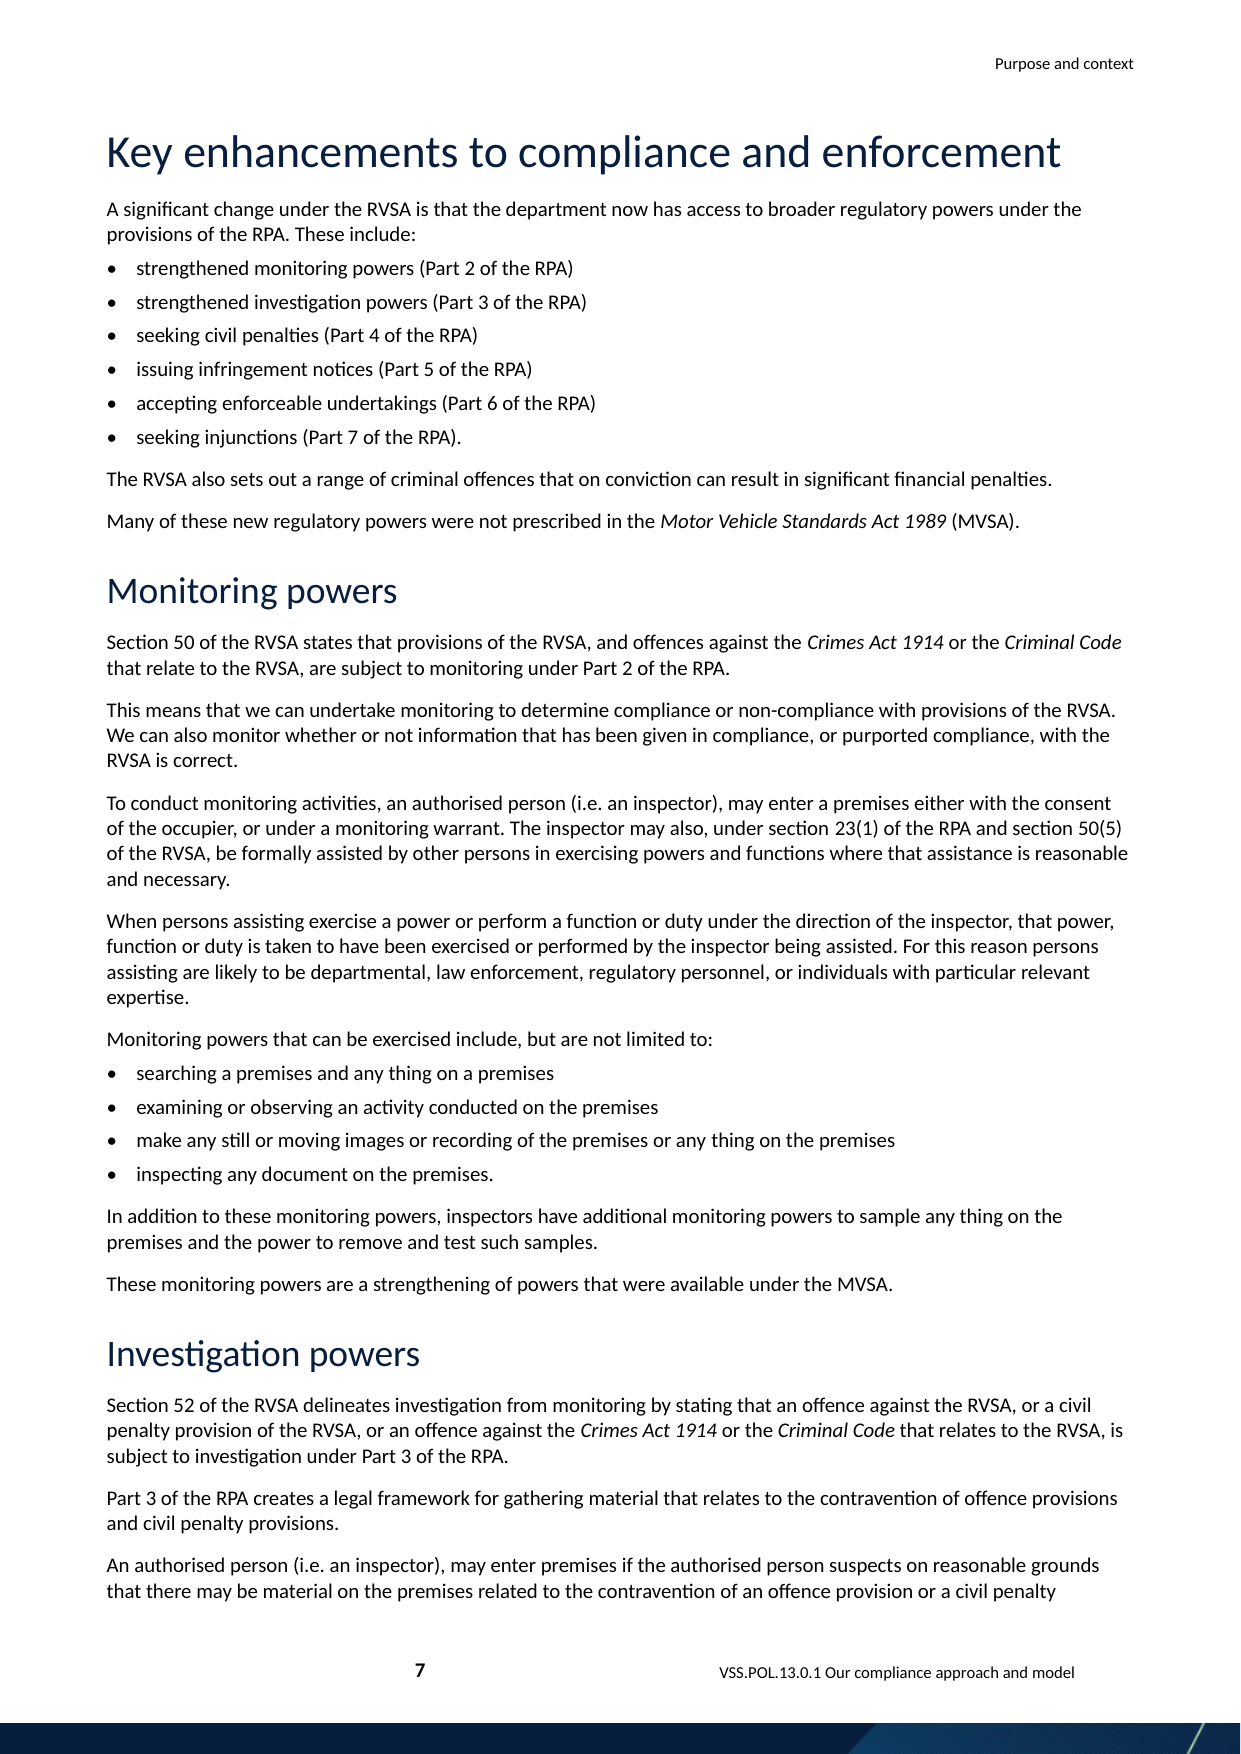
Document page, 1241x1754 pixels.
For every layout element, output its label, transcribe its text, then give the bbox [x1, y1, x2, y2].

text Section 52 of the RVSA delineates investigation from monitoring by stating that an offence against the RVSA, or a civil penalty provision of the RVSA, or an offence against the Crimes Act 1914 or the Criminal Code that relates to the RVSA, is subject to investigation under Part 3 of the RPA. [106, 1392, 1134, 1468]
text Section 50 of the RVSA states that provisions of the RVSA, and offences against the Crimes Act 1914 or the Criminal Code that relate to the RVSA, are subject to monitoring under Part 2 of the RPA. [106, 629, 1134, 680]
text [106, 1553, 1134, 1603]
subtitle Monitoring powers [106, 567, 1134, 613]
text make any still or moving images or recording of the premises or any thing on the premises [106, 1128, 1134, 1153]
text Part 3 of the RPA creates a legal framework for gathering material that relates to the contravention of offence provisions and civil penalty provisions. [106, 1485, 1134, 1536]
text seeking injunctions (Part 7 of the RPA). [106, 424, 1134, 449]
text inspecting any document on the premises. [106, 1161, 1134, 1187]
text Monitoring powers that can be exercised include, but are not limited to: [106, 1026, 1134, 1052]
text A significant change under the RVSA is that the department now has access to broader regulatory powers under the provisions of the RPA. These include: [106, 196, 1134, 247]
text issuing infringement notices (Part 5 of the RPA) [106, 356, 1134, 382]
text searching a premises and any thing on a premises [106, 1060, 1134, 1086]
text strengthened investigation powers (Part 3 of the RPA) [106, 289, 1134, 314]
text When persons assisting exercise a power or perform a function or duty under the direction of the inspector, that power, function or duty is taken to have been exercised or performed by the inspector being assisted. For this reason persons assisting are likely to be departmental, law enforcement, regulatory personnel, or individuals with particular relevant expertise. [106, 908, 1134, 1010]
subtitle Key enhancements to compliance and enforcement [106, 123, 1134, 179]
text strengthened monitoring powers (Part 2 of the RPA) [106, 255, 1134, 281]
text The RVSA also sets out a range of criminal offences that on conviction can result in significant financial penalties. [106, 466, 1134, 491]
subtitle Investigation powers [106, 1330, 1134, 1376]
text Many of these new regulatory powers were not prescribed in the Motor Vehicle Standards Act 1989 (MVSA). [106, 508, 1134, 533]
text In addition to these monitoring powers, inspectors have additional monitoring powers to sample any thing on the premises and the power to remove and test such samples. [106, 1203, 1134, 1254]
text This means that we can undertake monitoring to determine compliance or non-compliance with provisions of the RVSA. We can also monitor whether or not information that has been given in compliance, or purported compliance, with the RVSA is correct. [106, 697, 1134, 773]
text These monitoring powers are a strengthening of powers that were available under the MVSA. [106, 1271, 1134, 1296]
text To conduct monitoring activities, an authorised person (i.e. an inspector), may enter a premises either with the consent of the occupier, or under a monitoring warrant. The inspector may also, under section 23(1) of the RPA and section 50(5) of the RVSA, be formally assisted by other persons in exercising powers and functions where that assistance is reasonable and necessary. [106, 790, 1134, 891]
picture [0, 1723, 1241, 1754]
text accepting enforceable undertakings (Part 6 of the RPA) [106, 390, 1134, 416]
text examining or observing an activity conducted on the premises [106, 1094, 1134, 1119]
text seeking civil penalties (Part 4 of the RPA) [106, 323, 1134, 348]
